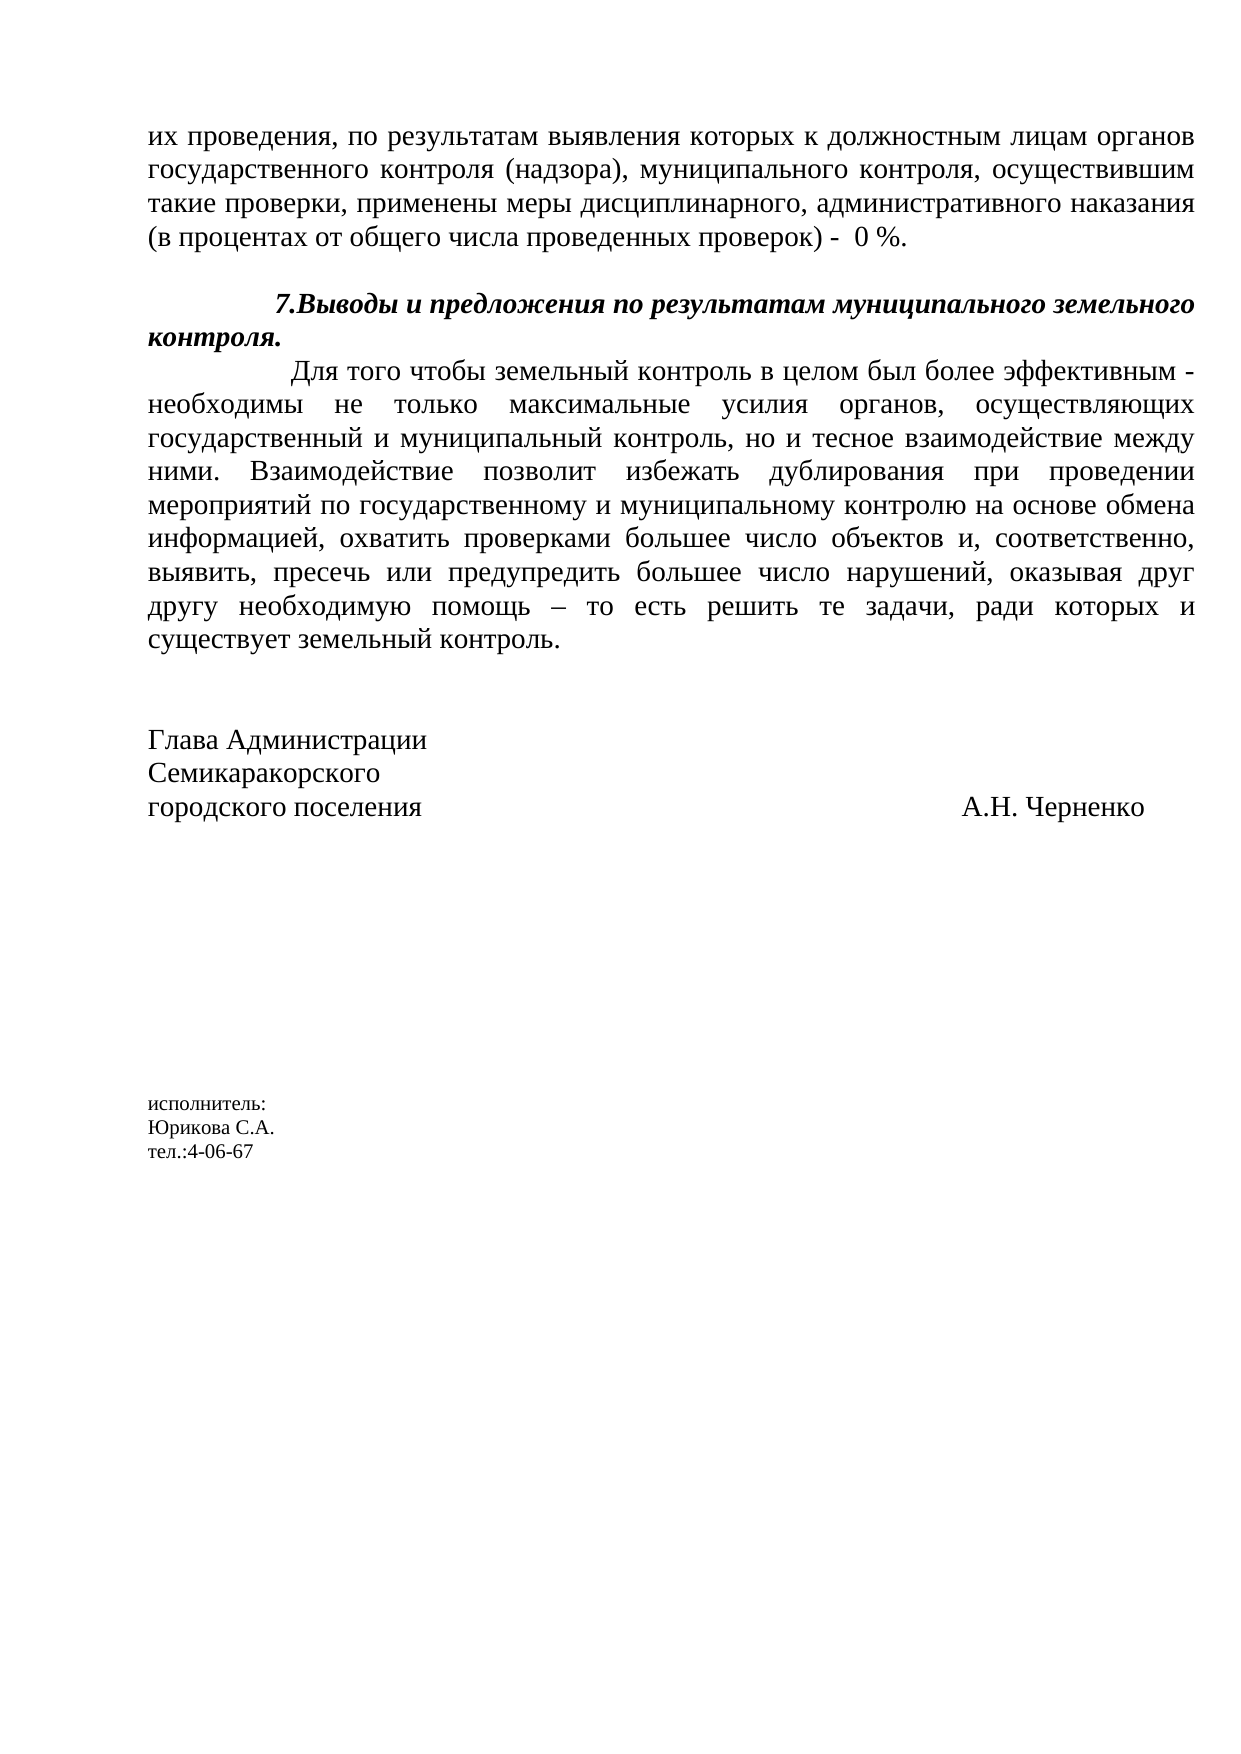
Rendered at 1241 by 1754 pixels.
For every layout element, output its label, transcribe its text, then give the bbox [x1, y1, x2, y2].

text городского поселения А.Н. Черненко [148, 789, 1196, 822]
text тел.:4-06-67 [148, 1139, 1196, 1163]
text Для того чтобы земельный контроль в целом был более эффективным - необходимы не только максимальные усилия органов, осуществляющих государственный и муниципальный контроль, но и тесное взаимодействие между ними. Взаимодействие позволит избежать дублирования при проведении мероприятий по государственному и муниципальному контролю на основе обмена информацией, охватить проверками большее число объектов и, соответственно, выявить, пресечь или предупредить большее число нарушений, оказывая друг другу необходимую помощь – то есть решить те задачи, ради которых и существует земельный контроль. [148, 353, 1196, 655]
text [148, 118, 1196, 252]
text Юрикова С.А. [148, 1115, 1196, 1139]
text Глава Администрации [148, 688, 1196, 755]
text Семикаракорского [148, 755, 1196, 789]
text исполнитель: [148, 1091, 1196, 1115]
text 7.Выводы и предложения по результатам муниципального земельного контроля. [148, 286, 1196, 353]
